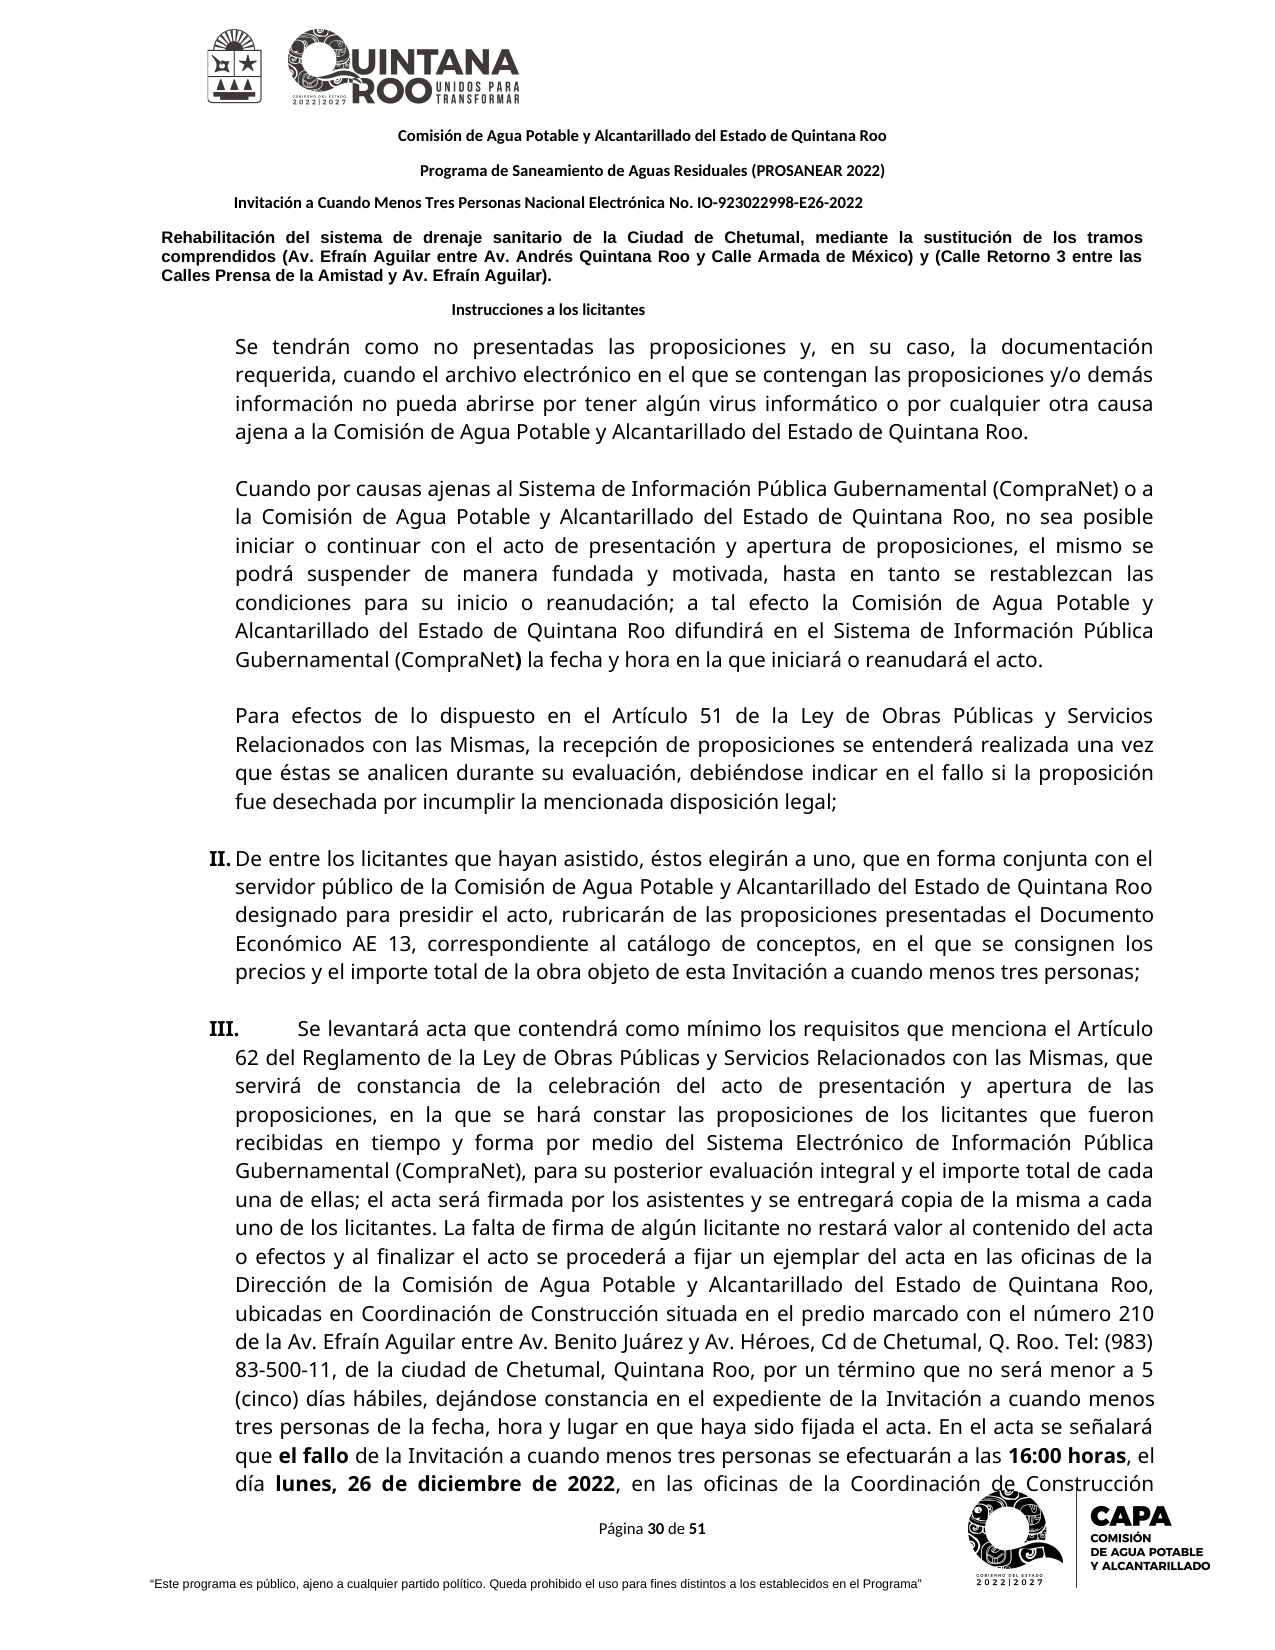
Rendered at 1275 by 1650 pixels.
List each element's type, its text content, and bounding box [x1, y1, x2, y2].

picture [207, 29, 519, 105]
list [209, 1014, 1155, 1498]
text Cuando por causas ajenas al Sistema de Información Pública Gubernamental (CompraNet) o a la Comisión de Agua Potable y Alcantarillado del Estado de Quintana Roo, no sea posible iniciar o continuar con el acto de presentación y apertura de proposiciones, el mismo se podrá suspender de manera fundada y motivada, hasta en tanto se restablezcan las condiciones para su inicio o reanudación; a tal efecto la Comisión de Agua Potable y Alcantarillado del Estado de Quintana Roo difundirá en el Sistema de Información Pública Gubernamental (CompraNet) la fecha y hora en la que iniciará o reanudará el acto. [235, 474, 1155, 673]
text Para efectos de lo dispuesto en el Artículo 51 de la Ley de Obras Públicas y Servicios Relacionados con las Mismas, la recepción de proposiciones se entenderá realizada una vez que éstas se analicen durante su evaluación, debiéndose indicar en el fallo si la proposición fue desechada por incumplir la mencionada disposición legal; [235, 702, 1155, 815]
list De entre los licitantes que hayan asistido, éstos elegirán a uno, que en forma conjunta con el servidor público de la Comisión de Agua Potable y Alcantarillado del Estado de Quintana Roo designado para presidir el acto, rubricarán de las proposiciones presentadas el Documento Económico AE 13, correspondiente al catálogo de conceptos, en el que se consignen los precios y el importe total de la obra objeto de esta Invitación a cuando menos tres personas; [209, 844, 1155, 986]
picture [946, 1458, 1226, 1616]
text Se tendrán como no presentadas las proposiciones y, en su caso, la documentación requerida, cuando el archivo electrónico en el que se contengan las proposiciones y/o demás información no pueda abrirse por tener algún virus informático o por cualquier otra causa ajena a la Comisión de Agua Potable y Alcantarillado del Estado de Quintana Roo. [235, 332, 1155, 446]
